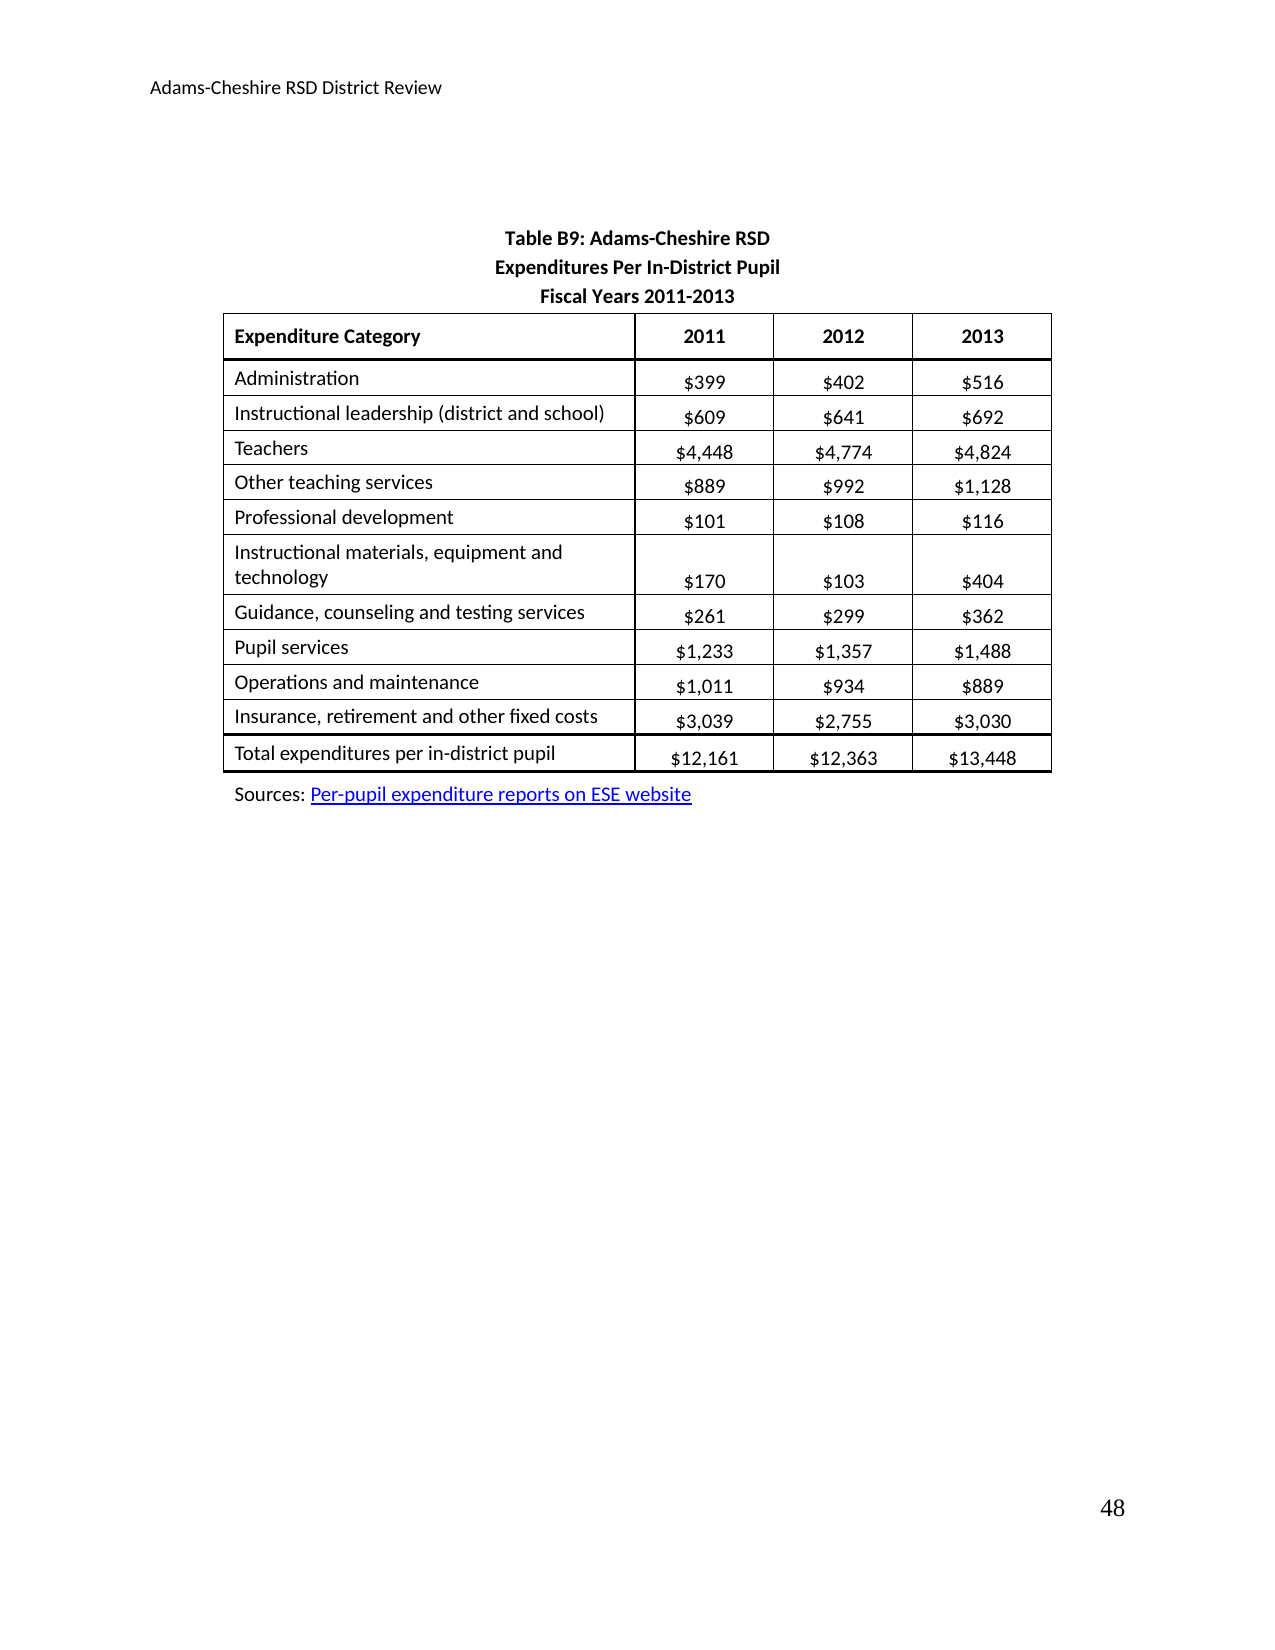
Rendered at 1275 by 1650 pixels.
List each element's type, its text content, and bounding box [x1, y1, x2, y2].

table_cell $516 [913, 361, 1051, 395]
table_cell $4,448 [636, 431, 773, 464]
table_cell Operations and maintenance [224, 665, 634, 698]
table_cell $261 [636, 595, 773, 629]
table_cell $641 [774, 396, 912, 429]
table_cell $402 [774, 361, 912, 395]
table_cell $13,448 [913, 736, 1051, 770]
table_cell $1,488 [913, 630, 1051, 664]
table_cell $3,039 [636, 700, 773, 733]
table_cell $103 [774, 535, 912, 594]
table_cell $4,774 [774, 431, 912, 464]
table_cell $934 [774, 665, 912, 698]
table_cell $362 [913, 595, 1051, 629]
table_cell $992 [774, 465, 912, 499]
table_cell Pupil services [224, 630, 634, 664]
table_cell $116 [913, 500, 1051, 534]
table_cell $1,011 [636, 665, 773, 698]
table_cell $404 [913, 535, 1051, 594]
table_cell $101 [636, 500, 773, 534]
table_header 2011 [636, 314, 773, 358]
table_cell $889 [636, 465, 773, 499]
table_cell Administration [224, 361, 634, 395]
table_cell $108 [774, 500, 912, 534]
table_cell Professional development [224, 500, 634, 534]
table_cell Teachers [224, 431, 634, 464]
table_cell $692 [913, 396, 1051, 429]
table_cell $1,233 [636, 630, 773, 664]
table_cell $12,363 [774, 736, 912, 770]
table_cell $1,357 [774, 630, 912, 664]
table_cell $2,755 [774, 700, 912, 733]
table_cell $399 [636, 361, 773, 395]
table_cell $1,128 [913, 465, 1051, 499]
table_cell $299 [774, 595, 912, 629]
table_cell Total expenditures per in-district pupil [224, 736, 634, 770]
text Expenditures Per In-District Pupil [150, 254, 1125, 280]
table_cell $170 [636, 535, 773, 594]
table_cell Sources: Per-pupil expenditure reports on ESE website [223, 773, 1052, 807]
table_cell $3,030 [913, 700, 1051, 733]
table_cell Instructional leadership (district and school) [224, 396, 634, 429]
table_cell $4,824 [913, 431, 1051, 464]
table_cell Instructional materials, equipment and technology [224, 535, 634, 594]
table_cell $609 [636, 396, 773, 429]
table_cell $889 [913, 665, 1051, 698]
table_cell Guidance, counseling and testing services [224, 595, 634, 629]
text Fiscal Years 2011-2013 [150, 284, 1125, 309]
table_header 2012 [774, 314, 912, 358]
text Table B9: Adams-Cheshire RSD [150, 225, 1125, 251]
table_header 2013 [913, 314, 1051, 358]
table_cell Other teaching services [224, 465, 634, 499]
table_cell $12,161 [636, 736, 773, 770]
table_cell Insurance, retirement and other fixed costs [224, 700, 634, 733]
table_header Expenditure Category [224, 314, 634, 358]
